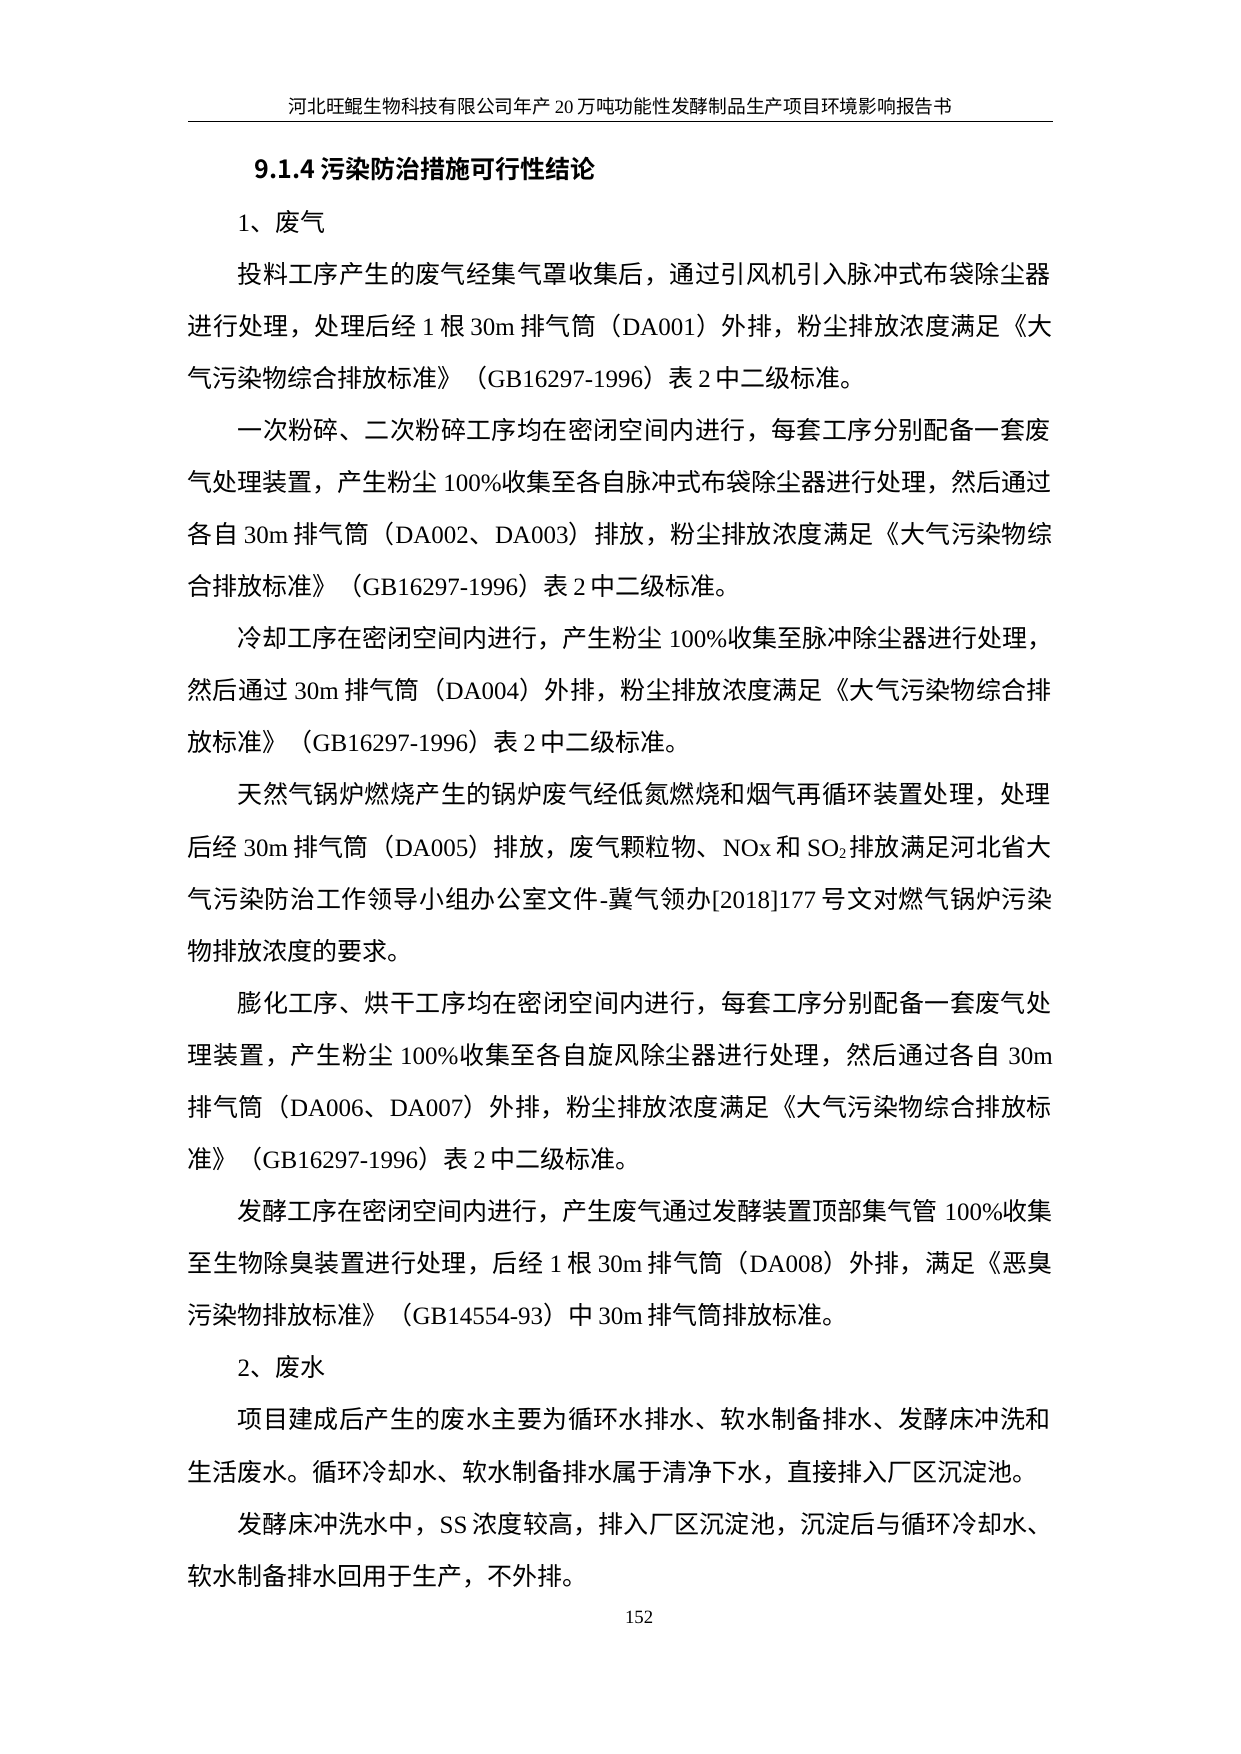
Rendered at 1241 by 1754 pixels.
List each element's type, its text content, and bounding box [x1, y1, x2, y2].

text 冷却工序在密闭空间内进行，产生粉尘100%收集至脉冲除尘器进行处理，然后通过30m排气筒（DA004）外排，粉尘排放浓度满足《大气污染物综合排放标准》（GB16297-1996）表2中二级标准。 [187, 603, 1053, 759]
text 2、废水 [187, 1332, 1053, 1384]
list 投料工序产生的废气经集气罩收集后，通过引风机引入脉冲式布袋除尘器进行处理，处理后经1根30m排气筒（DA001）外排，粉尘排放浓度满足《大气污染物综合排放标准》（GB16297-1996）表2中二级标准。 [187, 238, 1053, 394]
text 天然气锅炉燃烧产生的锅炉废气经低氮燃烧和烟气再循环装置处理，处理后经30m排气筒（DA005）排放，废气颗粒物、NOx和SO2排放满足河北省大气污染防治工作领导小组办公室文件-冀气领办[2018]177号文对燃气锅炉污染物排放浓度的要求。 [187, 759, 1053, 967]
text 项目建成后产生的废水主要为循环水排水、软水制备排水、发酵床冲洗和生活废水。循环冷却水、软水制备排水属于清净下水，直接排入厂区沉淀池。 [187, 1384, 1053, 1488]
text 1、废气 [187, 186, 1053, 238]
subtitle 9.1.4污染防治措施可行性结论 [254, 150, 1053, 186]
text 一次粉碎、二次粉碎工序均在密闭空间内进行，每套工序分别配备一套废气处理装置，产生粉尘100%收集至各自脉冲式布袋除尘器进行处理，然后通过各自30m排气筒（DA002、DA003）排放，粉尘排放浓度满足《大气污染物综合排放标准》（GB16297-1996）表2中二级标准。 [187, 394, 1053, 603]
text 膨化工序、烘干工序均在密闭空间内进行，每套工序分别配备一套废气处理装置，产生粉尘100%收集至各自旋风除尘器进行处理，然后通过各自30m排气筒（DA006、DA007）外排，粉尘排放浓度满足《大气污染物综合排放标准》（GB16297-1996）表2中二级标准。 [187, 967, 1053, 1176]
text 发酵床冲洗水中，SS浓度较高，排入厂区沉淀池，沉淀后与循环冷却水、软水制备排水回用于生产，不外排。 [187, 1488, 1053, 1592]
text 发酵工序在密闭空间内进行，产生废气通过发酵装置顶部集气管100%收集至生物除臭装置进行处理，后经1根30m排气筒（DA008）外排，满足《恶臭污染物排放标准》（GB14554-93）中30m排气筒排放标准。 [187, 1176, 1053, 1332]
